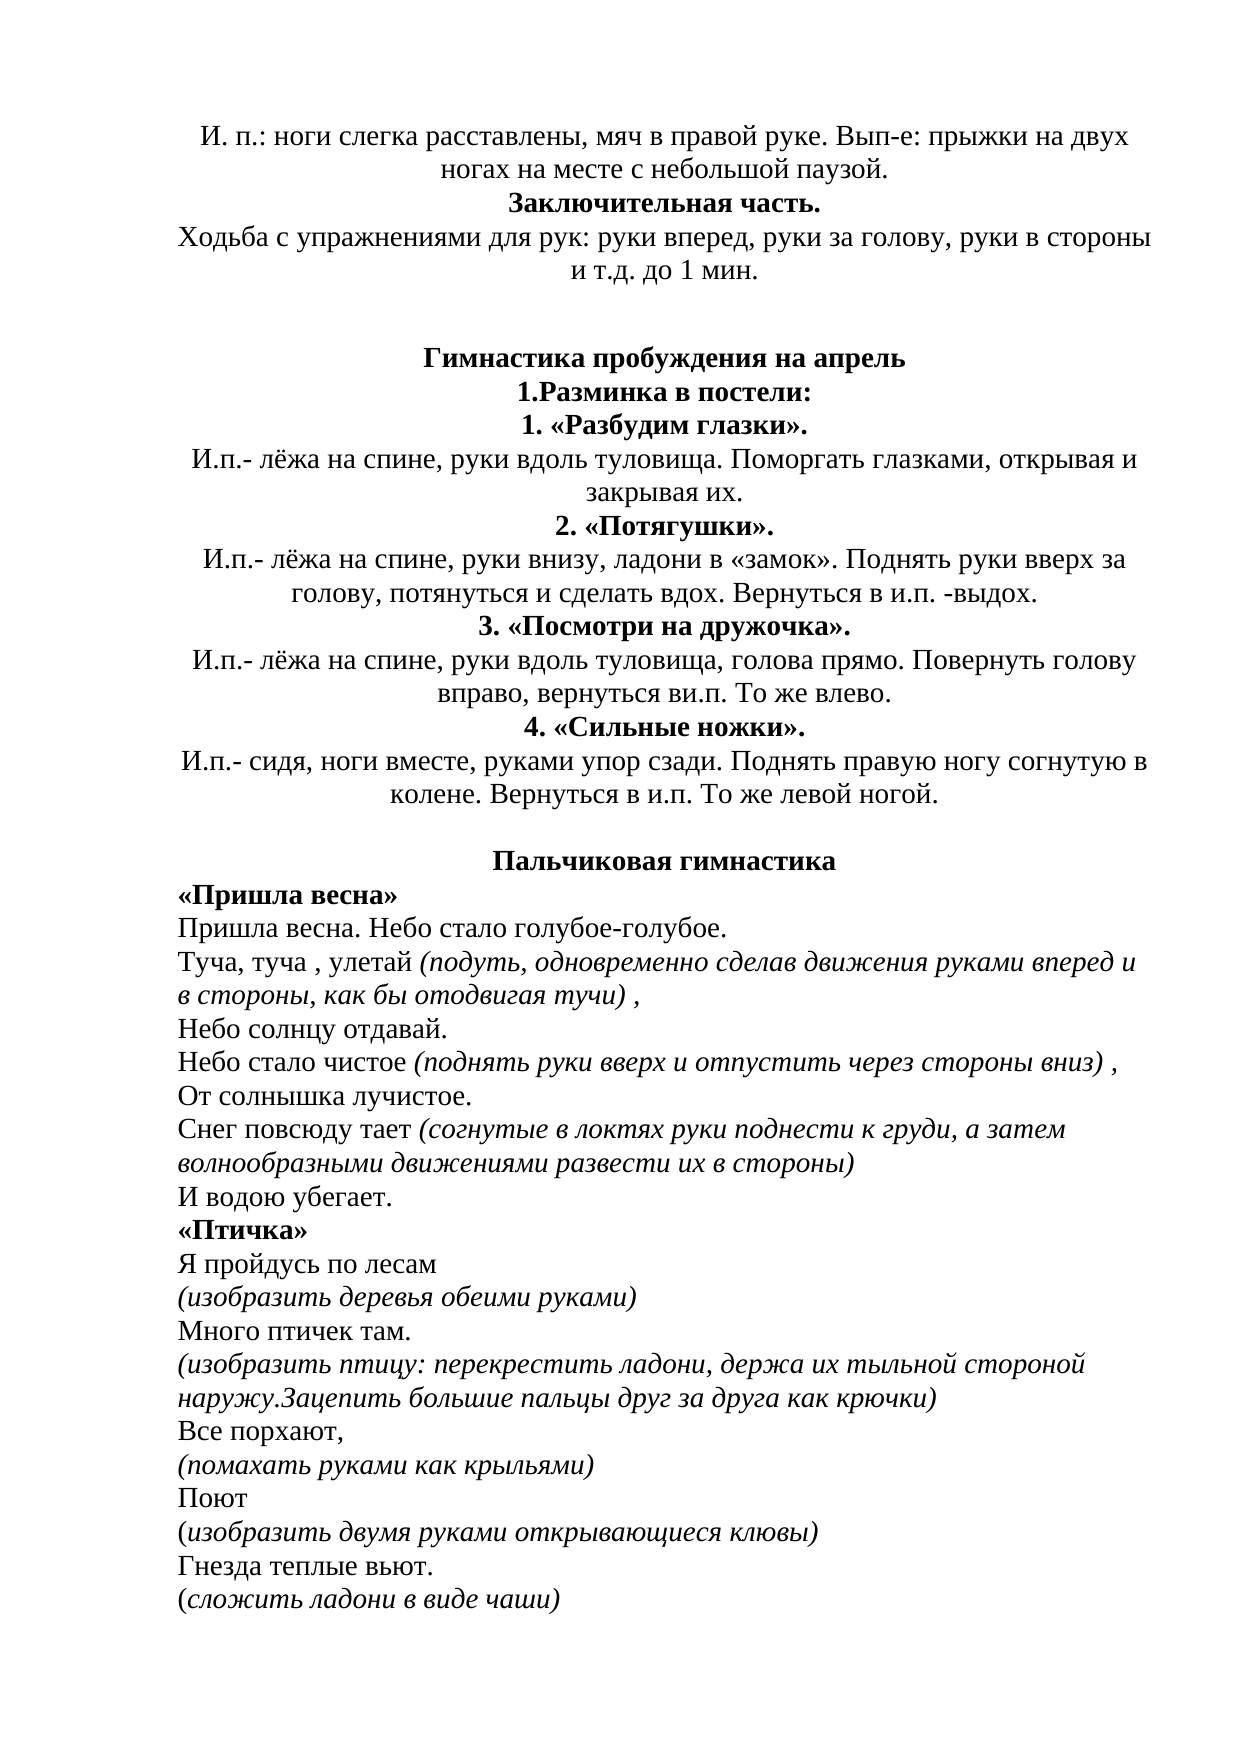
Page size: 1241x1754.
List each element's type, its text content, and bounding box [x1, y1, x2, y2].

text «Пришла весна» [177, 877, 1152, 910]
text 1. «Разбудим глазки». [177, 407, 1152, 441]
text Туча, туча , улетай (подуть, одновременно сделав движения руками вперед и в стороны, как бы отодвигая тучи) , [177, 944, 1152, 1011]
text Небо стало чистое (поднять руки вверх и отпустить через стороны вниз) , [177, 1044, 1152, 1078]
text (изобразить деревья обеими руками) [177, 1279, 1152, 1313]
text Гнезда теплые вьют. [177, 1548, 1152, 1581]
text (изобразить птицу: перекрестить ладони, держа их тыльной стороной наружу.Зацепить большие пальцы друг за друга как крючки) [177, 1346, 1152, 1413]
text «Птичка» [177, 1212, 1152, 1246]
text Пришла весна. Небо стало голубое-голубое. [177, 910, 1152, 944]
text И.п.- сидя, ноги вместе, руками упор сзади. Поднять правую ногу согнутую в колене. Вернуться в и.п. То же левой ногой. [177, 743, 1152, 810]
text И.п.- лёжа на спине, руки вдоль туловища, голова прямо. Повернуть голову вправо, вернуться ви.п. То же влево. [177, 642, 1152, 709]
text От солнышка лучистое. [177, 1078, 1152, 1112]
text Заключительная часть. [177, 185, 1152, 219]
text (изобразить двумя руками открывающиеся клювы) [177, 1514, 1152, 1548]
text Много птичек там. [177, 1313, 1152, 1346]
text Небо солнцу отдавай. [177, 1011, 1152, 1044]
text Поют [177, 1481, 1152, 1514]
text Снег повсюду тает (согнутые в локтях руки поднести к груди, а затем волнообразными движениями развести их в стороны) [177, 1112, 1152, 1179]
text Пальчиковая гимнастика [177, 843, 1152, 877]
text 1.Разминка в постели: [177, 374, 1152, 407]
text Все порхают, [177, 1413, 1152, 1447]
text Гимнастика пробуждения на апрель [177, 340, 1152, 374]
text Я пройдусь по лесам [177, 1246, 1152, 1279]
text И.п.- лёжа на спине, руки внизу, ладони в «замок». Поднять руки вверх за голову, потянуться и сделать вдох. Вернуться в и.п. -выдох. [177, 541, 1152, 608]
text 4. «Сильные ножки». [177, 709, 1152, 743]
text 2. «Потягушки». [177, 508, 1152, 541]
text 3. «Посмотри на дружочка». [177, 608, 1152, 642]
text И. п.: ноги слегка расставлены, мяч в правой руке. Вып-е: прыжки на двух ногах на месте с небольшой паузой. [177, 118, 1152, 185]
text И водою убегает. [177, 1179, 1152, 1212]
text И.п.- лёжа на спине, руки вдоль туловища. Поморгать глазками, открывая и закрывая их. [177, 441, 1152, 508]
text Ходьба с упражнениями для рук: руки вперед, руки за голову, руки в стороны и т.д. до 1 мин. [177, 219, 1152, 286]
text (помахать руками как крыльями) [177, 1447, 1152, 1481]
text (сложить ладони в виде чаши) [177, 1581, 1152, 1615]
